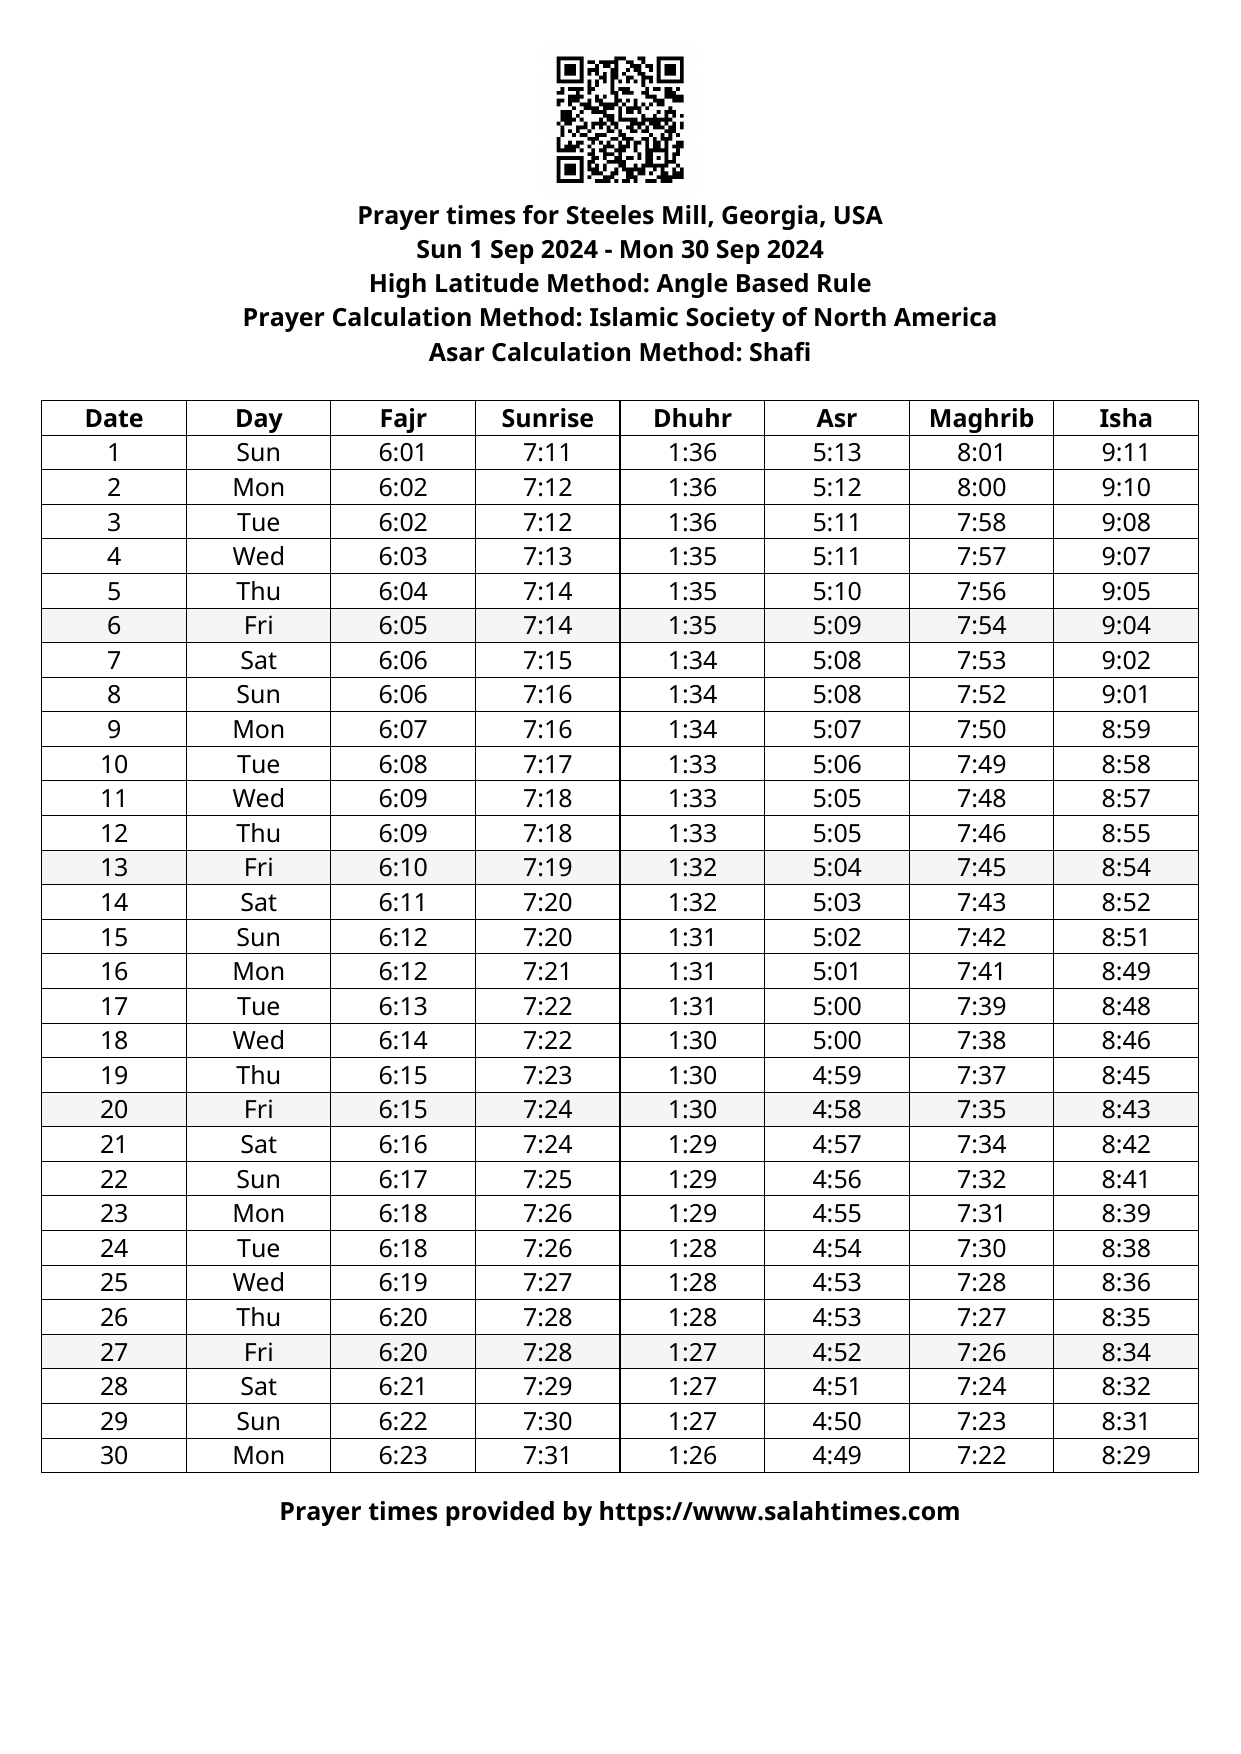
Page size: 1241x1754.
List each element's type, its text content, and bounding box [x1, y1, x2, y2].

table_cell 8:42 [1054, 1127, 1198, 1161]
text High Latitude Method: Angle Based Rule [42, 266, 1198, 300]
table_cell 10 [42, 747, 186, 780]
table_cell 17 [42, 989, 186, 1022]
table_cell Fri [187, 609, 330, 642]
table_cell 6:19 [331, 1266, 475, 1299]
table_cell 6:20 [331, 1300, 475, 1334]
table_cell 4:51 [765, 1369, 909, 1403]
table_cell 6:02 [331, 505, 475, 538]
table_cell 6:15 [331, 1058, 475, 1092]
table_cell 8:31 [1054, 1404, 1198, 1437]
table_cell 9 [42, 712, 186, 746]
table_cell 1:31 [621, 989, 764, 1022]
table_cell 8:38 [1054, 1231, 1198, 1264]
table_cell 7:53 [910, 643, 1053, 677]
table_cell 14 [42, 885, 186, 919]
table_cell 7:32 [910, 1162, 1053, 1195]
table_cell 20 [42, 1093, 186, 1126]
table_cell Wed [187, 781, 330, 815]
table_cell 7:42 [910, 920, 1053, 953]
table_header Isha [1054, 401, 1198, 434]
table_cell Thu [187, 1300, 330, 1334]
table_cell 7:18 [476, 816, 619, 849]
table_cell Sat [187, 1369, 330, 1403]
table_cell 6:09 [331, 781, 475, 815]
table_cell 7:11 [476, 436, 619, 469]
table_cell 5:05 [765, 781, 909, 815]
table_cell 7:22 [910, 1439, 1053, 1472]
table_cell 8:48 [1054, 989, 1198, 1022]
table_cell 6:11 [331, 885, 475, 919]
text Prayer Calculation Method: Islamic Society of North America [42, 300, 1198, 334]
table_cell 7:52 [910, 678, 1053, 711]
table_cell 5 [42, 574, 186, 607]
table_cell 1:29 [621, 1127, 764, 1161]
table_cell 7:30 [910, 1231, 1053, 1264]
table_cell Sun [187, 1162, 330, 1195]
table_cell 7:20 [476, 920, 619, 953]
table_cell 6:14 [331, 1024, 475, 1057]
table_cell 7:22 [476, 1024, 619, 1057]
table_cell 7:25 [476, 1162, 619, 1195]
table_cell Mon [187, 954, 330, 988]
table_cell 6:23 [331, 1439, 475, 1472]
table_cell 6:06 [331, 643, 475, 677]
table_cell 12 [42, 816, 186, 849]
table_cell 1:32 [621, 885, 764, 919]
table_cell 22 [42, 1162, 186, 1195]
table_cell 6:15 [331, 1093, 475, 1126]
table_cell 7:29 [476, 1369, 619, 1403]
table_cell 6:12 [331, 920, 475, 953]
table_cell 8:51 [1054, 920, 1198, 953]
table_cell 7:45 [910, 851, 1053, 884]
text Prayer times for Steeles Mill, Georgia, USA [42, 198, 1198, 232]
table_cell Sun [187, 678, 330, 711]
table_cell 6:17 [331, 1162, 475, 1195]
table_cell Fri [187, 1335, 330, 1368]
table_cell 6:02 [331, 470, 475, 504]
table_cell 18 [42, 1024, 186, 1057]
table_cell 7:41 [910, 954, 1053, 988]
table_cell 5:07 [765, 712, 909, 746]
table_cell 5:05 [765, 816, 909, 849]
table_cell 7:21 [476, 954, 619, 988]
table_cell Thu [187, 816, 330, 849]
table_cell 5:06 [765, 747, 909, 780]
table_cell 13 [42, 851, 186, 884]
table_cell 6:03 [331, 539, 475, 573]
table_cell Fri [187, 851, 330, 884]
table_cell 6:13 [331, 989, 475, 1022]
table_header Maghrib [910, 401, 1053, 434]
table_cell 8:55 [1054, 816, 1198, 849]
table_cell 9:10 [1054, 470, 1198, 504]
table_cell 5:13 [765, 436, 909, 469]
table_cell Sat [187, 1127, 330, 1161]
table_cell 7:26 [910, 1335, 1053, 1368]
text Asar Calculation Method: Shafi [42, 334, 1198, 368]
table_cell 4:50 [765, 1404, 909, 1437]
table_cell 6:22 [331, 1404, 475, 1437]
table_cell 5:09 [765, 609, 909, 642]
table_cell 6:12 [331, 954, 475, 988]
table_cell 25 [42, 1266, 186, 1299]
table_cell 6:18 [331, 1231, 475, 1264]
table_cell 4:59 [765, 1058, 909, 1092]
table_cell 7:20 [476, 885, 619, 919]
table_header Fajr [331, 401, 475, 434]
table_cell 30 [42, 1439, 186, 1472]
table_cell 7:48 [910, 781, 1053, 815]
table_cell 1:28 [621, 1266, 764, 1299]
table_cell 1:35 [621, 574, 764, 607]
table_cell 7:57 [910, 539, 1053, 573]
table_cell 8:45 [1054, 1058, 1198, 1092]
table_cell 5:10 [765, 574, 909, 607]
table_cell 1:34 [621, 712, 764, 746]
table_cell 1:29 [621, 1196, 764, 1230]
table_cell 2 [42, 470, 186, 504]
table_cell 8:54 [1054, 851, 1198, 884]
table_cell 9:07 [1054, 539, 1198, 573]
table_cell 6:06 [331, 678, 475, 711]
table_cell 8 [42, 678, 186, 711]
table_cell Mon [187, 712, 330, 746]
table_cell 1:30 [621, 1093, 764, 1126]
table_cell 4:57 [765, 1127, 909, 1161]
table_cell 7:23 [910, 1404, 1053, 1437]
table_cell 1:33 [621, 781, 764, 815]
table_cell 7:24 [476, 1127, 619, 1161]
table_cell 4:58 [765, 1093, 909, 1126]
table_cell 1:35 [621, 609, 764, 642]
table_cell 7:28 [910, 1266, 1053, 1299]
table_cell 1:30 [621, 1024, 764, 1057]
table_cell 1:33 [621, 816, 764, 849]
table_cell 27 [42, 1335, 186, 1368]
table_cell 7:28 [476, 1300, 619, 1334]
table_cell 7:37 [910, 1058, 1053, 1092]
table_cell 3 [42, 505, 186, 538]
table_cell 1:32 [621, 851, 764, 884]
table_cell 5:11 [765, 539, 909, 573]
table_cell 7:16 [476, 712, 619, 746]
table_cell Mon [187, 1439, 330, 1472]
table_cell 7:28 [476, 1335, 619, 1368]
table_cell 26 [42, 1300, 186, 1334]
table_cell Mon [187, 1196, 330, 1230]
table_cell 7:18 [476, 781, 619, 815]
table_cell 21 [42, 1127, 186, 1161]
table_cell 8:41 [1054, 1162, 1198, 1195]
table_cell 8:34 [1054, 1335, 1198, 1368]
table_cell 5:04 [765, 851, 909, 884]
table_cell 9:02 [1054, 643, 1198, 677]
table_cell 7:26 [476, 1231, 619, 1264]
table_cell 1:34 [621, 678, 764, 711]
table_cell Thu [187, 574, 330, 607]
table_cell 6:18 [331, 1196, 475, 1230]
table_cell 6:05 [331, 609, 475, 642]
table_cell 8:32 [1054, 1369, 1198, 1403]
table_cell 7:31 [476, 1439, 619, 1472]
table_cell 6:20 [331, 1335, 475, 1368]
table_cell 9:05 [1054, 574, 1198, 607]
table_cell Tue [187, 989, 330, 1022]
table_cell 1:34 [621, 643, 764, 677]
table_cell 8:01 [910, 436, 1053, 469]
table_cell 6:10 [331, 851, 475, 884]
table_cell Wed [187, 1266, 330, 1299]
table_header Dhuhr [621, 401, 764, 434]
table_cell 7:12 [476, 505, 619, 538]
table_cell 7:27 [476, 1266, 619, 1299]
table_cell 1:36 [621, 436, 764, 469]
table_cell 7:43 [910, 885, 1053, 919]
table_cell 4 [42, 539, 186, 573]
table_cell Sun [187, 1404, 330, 1437]
table_cell 9:01 [1054, 678, 1198, 711]
table_cell 7:39 [910, 989, 1053, 1022]
table_cell 7:17 [476, 747, 619, 780]
text Prayer times provided by https://www.salahtimes.com [42, 1494, 1198, 1528]
table_cell 7:14 [476, 609, 619, 642]
table_cell 19 [42, 1058, 186, 1092]
table_cell 5:12 [765, 470, 909, 504]
table_cell 8:46 [1054, 1024, 1198, 1057]
table_cell 7:26 [476, 1196, 619, 1230]
table_cell 8:49 [1054, 954, 1198, 988]
table_cell Tue [187, 747, 330, 780]
table_cell 1:33 [621, 747, 764, 780]
table_cell 8:59 [1054, 712, 1198, 746]
table_cell 7:12 [476, 470, 619, 504]
table_cell Mon [187, 470, 330, 504]
table_cell 7:22 [476, 989, 619, 1022]
table_cell 9:08 [1054, 505, 1198, 538]
table_cell 28 [42, 1369, 186, 1403]
table_cell 1:35 [621, 539, 764, 573]
table_cell 16 [42, 954, 186, 988]
table_cell 5:08 [765, 643, 909, 677]
table_cell 1:36 [621, 470, 764, 504]
table_cell 7:15 [476, 643, 619, 677]
table_cell 4:52 [765, 1335, 909, 1368]
table_cell Sat [187, 885, 330, 919]
table_cell Sat [187, 643, 330, 677]
table_cell 8:36 [1054, 1266, 1198, 1299]
table_cell Tue [187, 505, 330, 538]
table_cell 1:36 [621, 505, 764, 538]
table_cell 6:16 [331, 1127, 475, 1161]
table_cell 7:56 [910, 574, 1053, 607]
table_cell 5:03 [765, 885, 909, 919]
table_cell 6:07 [331, 712, 475, 746]
table_cell 8:57 [1054, 781, 1198, 815]
table_cell 4:54 [765, 1231, 909, 1264]
table_header Asr [765, 401, 909, 434]
table_cell 5:00 [765, 1024, 909, 1057]
table_cell 8:52 [1054, 885, 1198, 919]
table_cell Thu [187, 1058, 330, 1092]
table_cell 24 [42, 1231, 186, 1264]
table_cell 6:01 [331, 436, 475, 469]
table_cell 7:27 [910, 1300, 1053, 1334]
table_cell 7:13 [476, 539, 619, 573]
table_cell 7:24 [910, 1369, 1053, 1403]
table_cell 7:38 [910, 1024, 1053, 1057]
picture [542, 41, 699, 198]
table_cell Sun [187, 920, 330, 953]
table_header Date [42, 401, 186, 434]
table_cell 1:27 [621, 1404, 764, 1437]
table_cell 6:08 [331, 747, 475, 780]
table_cell 29 [42, 1404, 186, 1437]
table_cell 4:53 [765, 1266, 909, 1299]
table_cell 7:54 [910, 609, 1053, 642]
table_cell 1:28 [621, 1300, 764, 1334]
table_cell 1:28 [621, 1231, 764, 1264]
table_cell Wed [187, 1024, 330, 1057]
table_cell 9:11 [1054, 436, 1198, 469]
table_cell 7:58 [910, 505, 1053, 538]
table_cell 7:31 [910, 1196, 1053, 1230]
table_cell 6:04 [331, 574, 475, 607]
table_cell 6:09 [331, 816, 475, 849]
table_cell 6 [42, 609, 186, 642]
table_header Day [187, 401, 330, 434]
table_cell 7:49 [910, 747, 1053, 780]
table_cell 5:02 [765, 920, 909, 953]
table_cell Wed [187, 539, 330, 573]
table_cell 1:27 [621, 1369, 764, 1403]
table_header Sunrise [476, 401, 619, 434]
table_cell 7:24 [476, 1093, 619, 1126]
table_cell 1:30 [621, 1058, 764, 1092]
table_cell 8:39 [1054, 1196, 1198, 1230]
table_cell 1:31 [621, 920, 764, 953]
table_cell 4:53 [765, 1300, 909, 1334]
table_cell 23 [42, 1196, 186, 1230]
table_cell 5:11 [765, 505, 909, 538]
table_cell 1:26 [621, 1439, 764, 1472]
table_cell 8:35 [1054, 1300, 1198, 1334]
table_cell 7:19 [476, 851, 619, 884]
table_cell 6:21 [331, 1369, 475, 1403]
table_cell 7:16 [476, 678, 619, 711]
table_cell 5:00 [765, 989, 909, 1022]
table_cell 8:58 [1054, 747, 1198, 780]
table_cell 7 [42, 643, 186, 677]
table_cell 1:31 [621, 954, 764, 988]
table_cell 11 [42, 781, 186, 815]
table_cell 4:56 [765, 1162, 909, 1195]
table_cell 5:01 [765, 954, 909, 988]
table_cell 9:04 [1054, 609, 1198, 642]
table_cell Fri [187, 1093, 330, 1126]
table_cell 5:08 [765, 678, 909, 711]
table_cell 1 [42, 436, 186, 469]
table_cell 8:29 [1054, 1439, 1198, 1472]
table_cell 8:00 [910, 470, 1053, 504]
table_cell 7:14 [476, 574, 619, 607]
table_cell 7:30 [476, 1404, 619, 1437]
table_cell 4:49 [765, 1439, 909, 1472]
table_cell 8:43 [1054, 1093, 1198, 1126]
table_cell 7:50 [910, 712, 1053, 746]
table_cell 15 [42, 920, 186, 953]
table_cell 1:29 [621, 1162, 764, 1195]
table_cell Tue [187, 1231, 330, 1264]
text Sun 1 Sep 2024 - Mon 30 Sep 2024 [42, 232, 1198, 266]
table_cell Sun [187, 436, 330, 469]
table_cell 7:35 [910, 1093, 1053, 1126]
table_cell 1:27 [621, 1335, 764, 1368]
table_cell 7:34 [910, 1127, 1053, 1161]
table_cell 7:46 [910, 816, 1053, 849]
table_cell 4:55 [765, 1196, 909, 1230]
table_cell 7:23 [476, 1058, 619, 1092]
